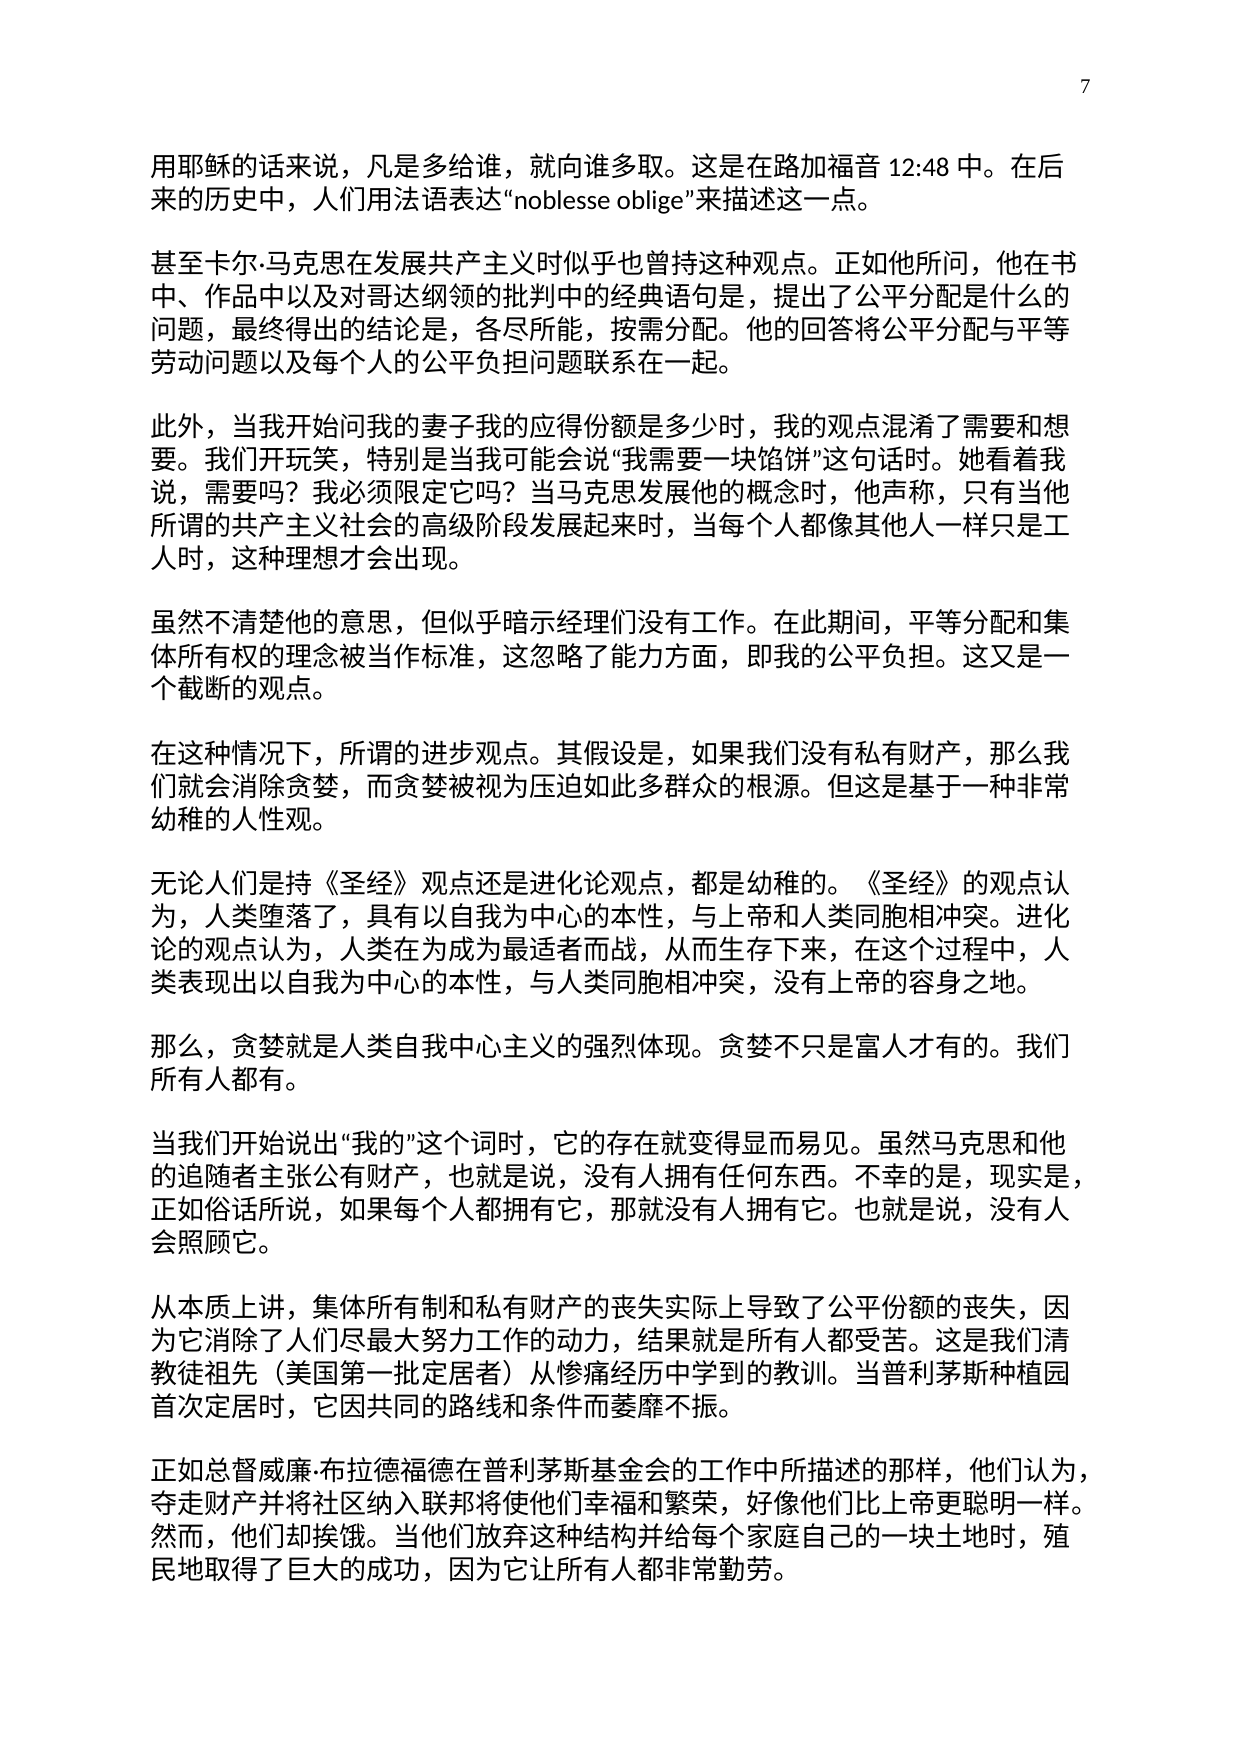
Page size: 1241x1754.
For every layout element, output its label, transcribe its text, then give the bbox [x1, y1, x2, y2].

text 无论人们是持《圣经》观点还是进化论观点，都是幼稚的。《圣经》的观点认为，人类堕落了，具有以自我为中心的本性，与上帝和人类同胞相冲突。进化论的观点认为，人类在为成为最适者而战，从而生存下来，在这个过程中，人类表现出以自我为中心的本性，与人类同胞相冲突，没有上帝的容身之地。 [150, 867, 1090, 999]
text 从本质上讲，集体所有制和私有财产的丧失实际上导致了公平份额的丧失，因为它消除了人们尽最大努力工作的动力，结果就是所有人都受苦。这是我们清教徒祖先（美国第一批定居者）从惨痛经历中学到的教训。当普利茅斯种植园首次定居时，它因共同的路线和条件而萎靡不振。 [150, 1291, 1090, 1423]
text 那么，贪婪就是人类自我中心主义的强烈体现。贪婪不只是富人才有的。我们所有人都有。 [150, 1030, 1090, 1096]
text 用耶稣的话来说，凡是多给谁，就向谁多取。这是在路加福音 12:48 中。在后来的历史中，人们用法语表达“noblesse oblige”来描述这一点。 [150, 150, 1090, 216]
text 当我们开始说出“我的”这个词时，它的存在就变得显而易见。虽然马克思和他的追随者主张公有财产，也就是说，没有人拥有任何东西。不幸的是，现实是，正如俗话所说，如果每个人都拥有它，那就没有人拥有它。也就是说，没有人会照顾它。 [150, 1127, 1090, 1259]
text 甚至卡尔·马克思在发展共产主义时似乎也曾持这种观点。正如他所问，他在书中、作品中以及对哥达纲领的批判中的经典语句是，提出了公平分配是什么的问题，最终得出的结论是，各尽所能，按需分配。他的回答将公平分配与平等劳动问题以及每个人的公平负担问题联系在一起。 [150, 247, 1090, 379]
text 此外，当我开始问我的妻子我的应得份额是多少时，我的观点混淆了需要和想要。我们开玩笑，特别是当我可能会说“我需要一块馅饼”这句话时。她看着我说，需要吗？我必须限定它吗？当马克思发展他的概念时，他声称，只有当他所谓的共产主义社会的高级阶段发展起来时，当每个人都像其他人一样只是工人时，这种理想才会出现。 [150, 410, 1090, 576]
text 正如总督威廉·布拉德福德在普利茅斯基金会的工作中所描述的那样，他们认为，夺走财产并将社区纳入联邦将使他们幸福和繁荣，好像他们比上帝更聪明一样。然而，他们却挨饿。当他们放弃这种结构并给每个家庭自己的一块土地时，殖民地取得了巨大的成功，因为它让所有人都非常勤劳。 [150, 1454, 1090, 1586]
text 虽然不清楚他的意思，但似乎暗示经理们没有工作。在此期间，平等分配和集体所有权的理念被当作标准，这忽略了能力方面，即我的公平负担。这又是一个截断的观点。 [150, 607, 1090, 706]
text 在这种情况下，所谓的进步观点。其假设是，如果我们没有私有财产，那么我们就会消除贪婪，而贪婪被视为压迫如此多群众的根源。但这是基于一种非常幼稚的人性观。 [150, 737, 1090, 836]
